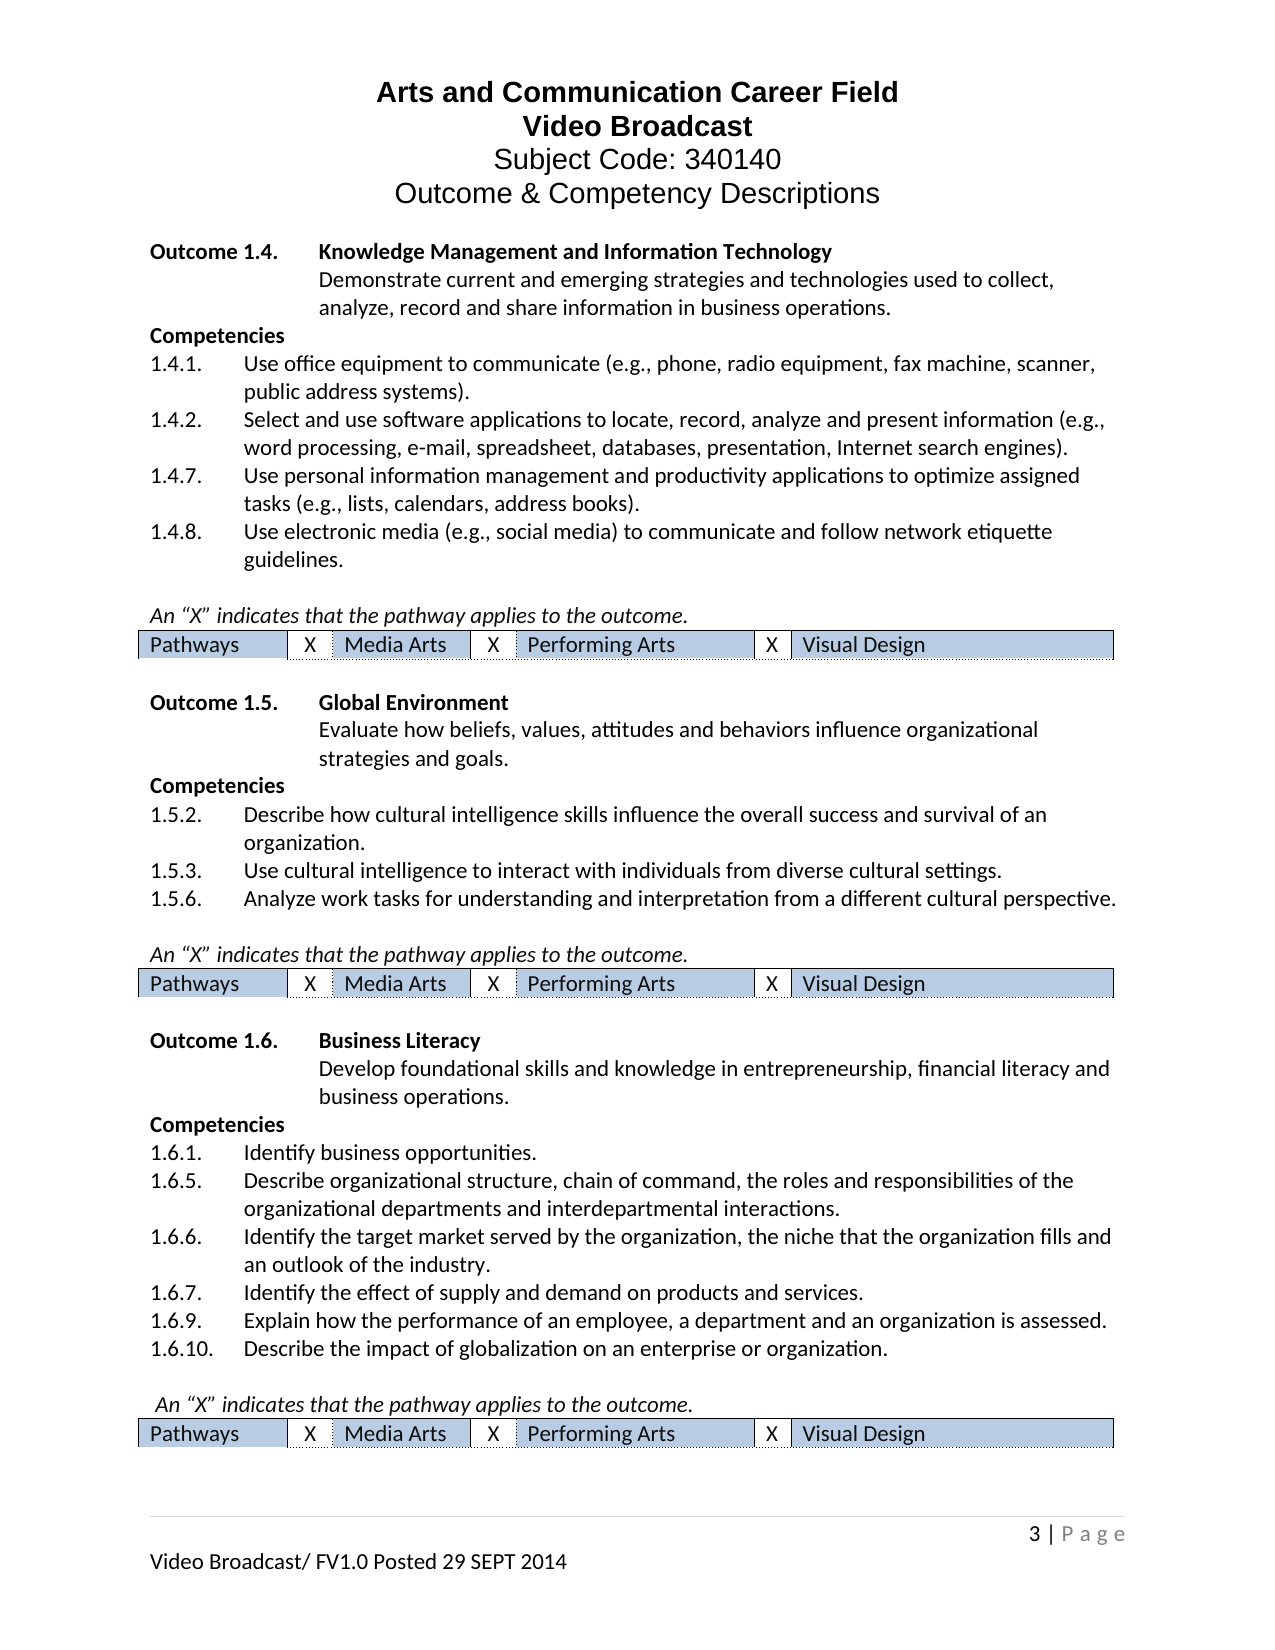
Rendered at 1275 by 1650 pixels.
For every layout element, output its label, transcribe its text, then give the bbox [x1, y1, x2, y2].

table_header Pathways [139, 631, 287, 658]
table_header X [755, 969, 791, 997]
text 1.4.8. Use electronic media (e.g., social media) to communicate and follow network etiquette guidelines. [150, 517, 1125, 573]
table_header Performing Arts [516, 1419, 754, 1447]
text Evaluate how beliefs, values, attitudes and behaviors influence organizational strategies and goals. [319, 716, 1125, 772]
table_header Media Arts [333, 1419, 470, 1447]
text Competencies [150, 1110, 1125, 1138]
text 1.6.10. Describe the impact of globalization on an enterprise or organization. [150, 1334, 1125, 1362]
table_header Performing Arts [516, 969, 754, 997]
text An “X” indicates that the pathway applies to the outcome. [150, 940, 1125, 968]
table_header Visual Design [792, 631, 1113, 658]
text Outcome 1.5. Global Environment [150, 688, 1125, 716]
text An “X” indicates that the pathway applies to the outcome. [150, 601, 1125, 629]
table_header Media Arts [333, 631, 470, 658]
table_header Pathways [139, 1419, 287, 1447]
table_header X [471, 631, 516, 658]
table_header X [288, 969, 333, 997]
text 1.4.7. Use personal information management and productivity applications to optimize assigned tasks (e.g., lists, calendars, address books). [150, 461, 1125, 517]
table_header Media Arts [333, 969, 470, 997]
text 1.5.6. Analyze work tasks for understanding and interpretation from a different cultural perspective. [150, 884, 1125, 912]
table_header X [288, 631, 333, 658]
table_header Visual Design [792, 1419, 1113, 1447]
table_header X [755, 631, 791, 658]
text 1.6.6. Identify the target market served by the organization, the niche that the organization fills and an outlook of the industry. [150, 1222, 1125, 1278]
text 1.5.2. Describe how cultural intelligence skills influence the overall success and survival of an organization. [150, 800, 1125, 856]
table_header X [471, 1419, 516, 1447]
text 1.6.1. Identify business opportunities. [150, 1138, 1125, 1166]
text Demonstrate current and emerging strategies and technologies used to collect, analyze, record and share information in business operations. [319, 265, 1125, 321]
table_header Performing Arts [516, 631, 754, 658]
table_header X [288, 1419, 333, 1447]
text 1.6.5. Describe organizational structure, chain of command, the roles and responsibilities of the organizational departments and interdepartmental interactions. [150, 1166, 1125, 1222]
text 1.5.3. Use cultural intelligence to interact with individuals from diverse cultural settings. [150, 856, 1125, 884]
text 1.4.2. Select and use software applications to locate, record, analyze and present information (e.g., word processing, e-mail, spreadsheet, databases, presentation, Internet search engines). [150, 405, 1125, 461]
text Outcome 1.4. Knowledge Management and Information Technology [150, 237, 1125, 265]
text Outcome 1.6. Business Literacy [150, 1026, 1125, 1054]
table_header X [755, 1419, 791, 1447]
text Develop foundational skills and knowledge in entrepreneurship, financial literacy and business operations. [319, 1054, 1125, 1110]
text 1.6.7. Identify the effect of supply and demand on products and services. [150, 1278, 1125, 1306]
text Competencies [150, 321, 1125, 349]
text 1.6.9. Explain how the performance of an employee, a department and an organization is assessed. [150, 1306, 1125, 1334]
text 1.4.1. Use office equipment to communicate (e.g., phone, radio equipment, fax machine, scanner, public address systems). [150, 349, 1125, 405]
table_header Visual Design [792, 969, 1113, 997]
table_header X [471, 969, 516, 997]
text An “X” indicates that the pathway applies to the outcome. [150, 1390, 1125, 1418]
text Competencies [150, 772, 1125, 800]
table_header Pathways [139, 969, 287, 997]
